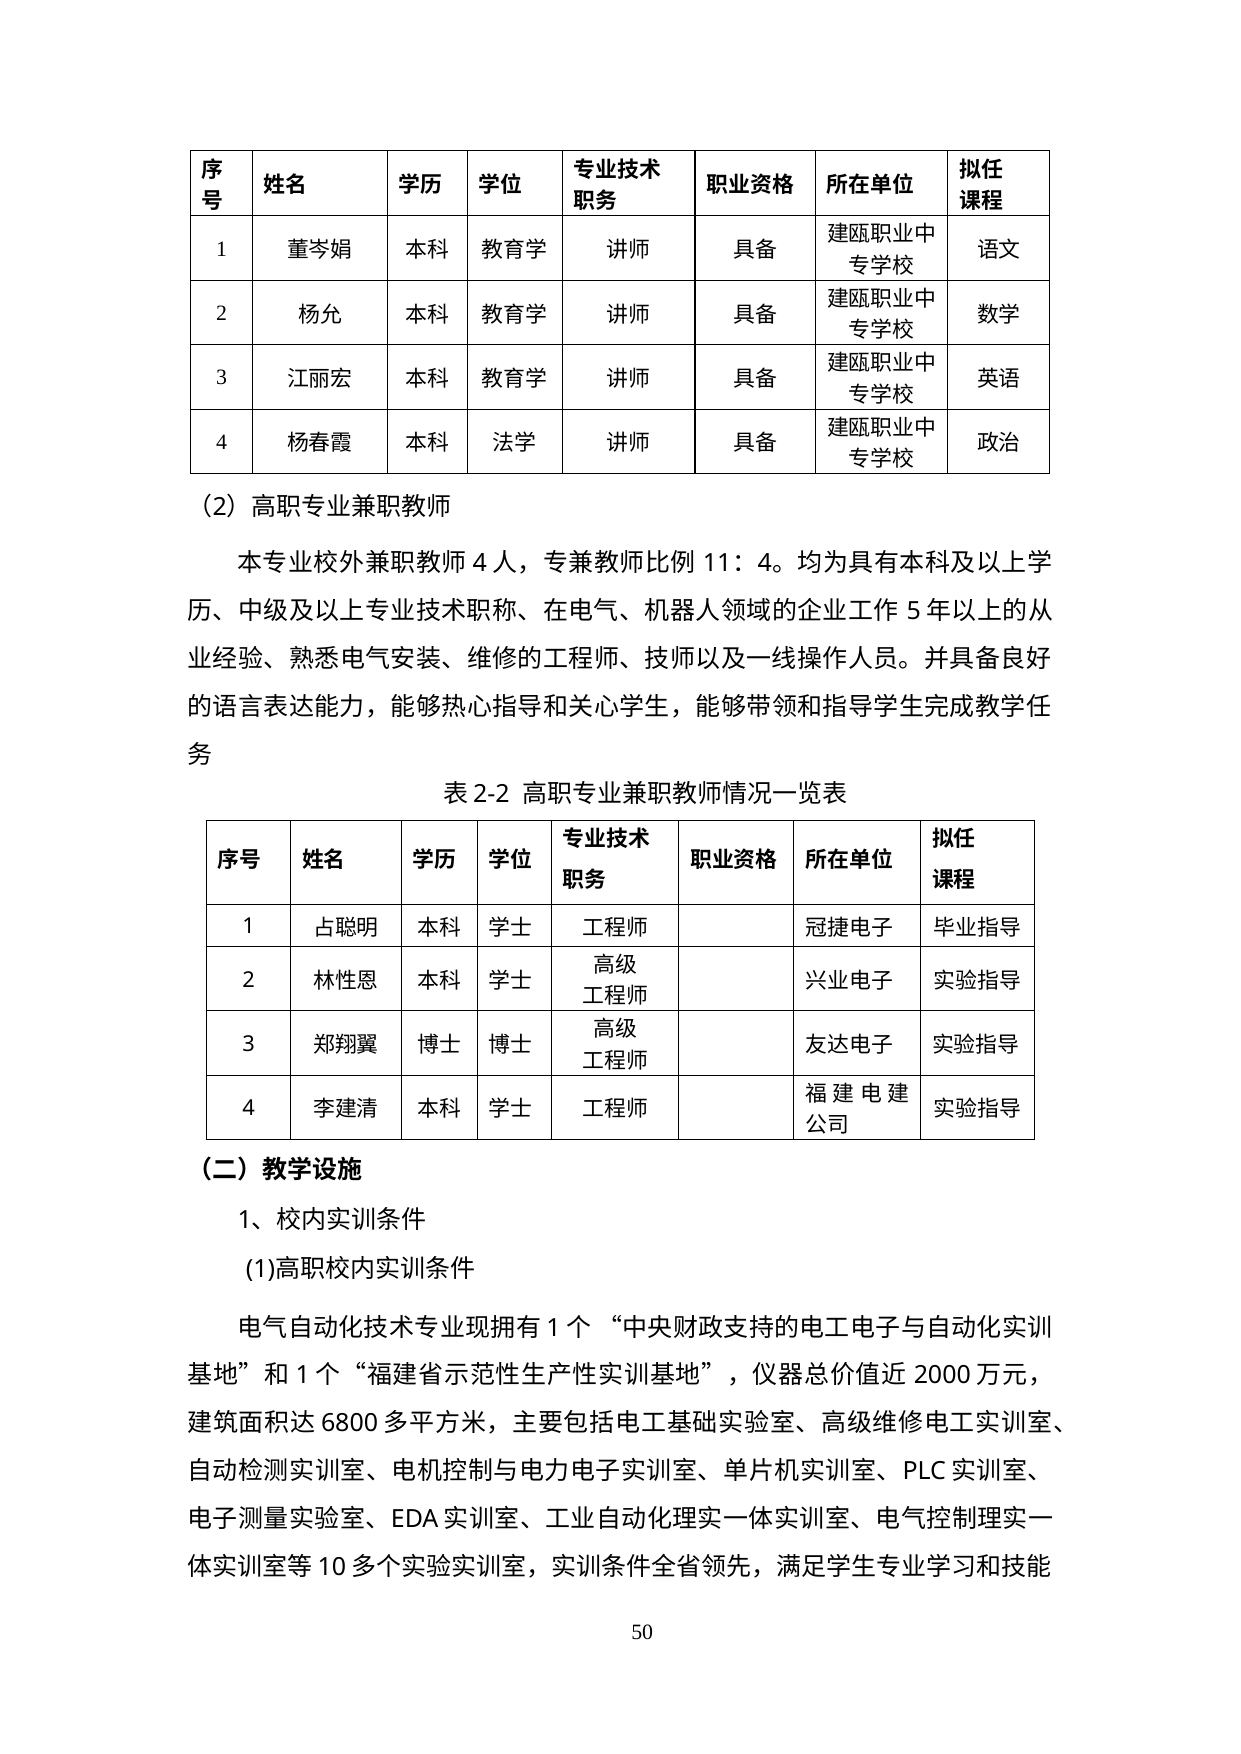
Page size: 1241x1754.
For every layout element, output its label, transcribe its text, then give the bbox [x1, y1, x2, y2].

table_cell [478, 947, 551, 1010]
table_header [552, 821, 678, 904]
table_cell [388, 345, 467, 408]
text 表2-2 高职专业兼职教师情况一览表 [187, 773, 1053, 809]
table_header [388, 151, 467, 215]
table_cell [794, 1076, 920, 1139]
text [187, 1295, 1053, 1583]
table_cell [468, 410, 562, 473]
subtitle （2）高职专业兼职教师 [187, 486, 1053, 523]
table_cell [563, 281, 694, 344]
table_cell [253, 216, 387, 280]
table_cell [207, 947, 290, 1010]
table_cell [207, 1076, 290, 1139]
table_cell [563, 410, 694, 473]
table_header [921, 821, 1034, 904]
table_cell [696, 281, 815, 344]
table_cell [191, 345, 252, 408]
subtitle (1)高职校内实训条件 [246, 1248, 1053, 1284]
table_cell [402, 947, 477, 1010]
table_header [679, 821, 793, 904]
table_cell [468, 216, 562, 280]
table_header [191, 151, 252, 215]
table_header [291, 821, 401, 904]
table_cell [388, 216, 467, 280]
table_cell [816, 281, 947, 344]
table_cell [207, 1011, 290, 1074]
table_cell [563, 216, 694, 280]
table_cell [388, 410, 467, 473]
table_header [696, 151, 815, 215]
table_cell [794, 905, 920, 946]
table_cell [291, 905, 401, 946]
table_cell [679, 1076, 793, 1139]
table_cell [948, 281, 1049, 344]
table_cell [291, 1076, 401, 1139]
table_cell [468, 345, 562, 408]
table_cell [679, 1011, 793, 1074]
text 1、校内实训条件 [187, 1188, 1053, 1236]
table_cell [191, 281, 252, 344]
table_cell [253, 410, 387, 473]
text （二）教学设施 [187, 1140, 1053, 1188]
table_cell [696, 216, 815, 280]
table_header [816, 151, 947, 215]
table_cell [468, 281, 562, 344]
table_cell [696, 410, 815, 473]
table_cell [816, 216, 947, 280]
text 本专业校外兼职教师4人，专兼教师比例 11：4。均为具有本科及以上学历、中级及以上专业技术职称、在电气、机器人领域的企业工作 5年以上的从业经验、熟悉电气安装、维修的工程师、技师以及一线操作人员。并具备良好的语言表达能力，能够热心指导和关心学生，能够带领和指导学生完成教学任务 [187, 533, 1053, 773]
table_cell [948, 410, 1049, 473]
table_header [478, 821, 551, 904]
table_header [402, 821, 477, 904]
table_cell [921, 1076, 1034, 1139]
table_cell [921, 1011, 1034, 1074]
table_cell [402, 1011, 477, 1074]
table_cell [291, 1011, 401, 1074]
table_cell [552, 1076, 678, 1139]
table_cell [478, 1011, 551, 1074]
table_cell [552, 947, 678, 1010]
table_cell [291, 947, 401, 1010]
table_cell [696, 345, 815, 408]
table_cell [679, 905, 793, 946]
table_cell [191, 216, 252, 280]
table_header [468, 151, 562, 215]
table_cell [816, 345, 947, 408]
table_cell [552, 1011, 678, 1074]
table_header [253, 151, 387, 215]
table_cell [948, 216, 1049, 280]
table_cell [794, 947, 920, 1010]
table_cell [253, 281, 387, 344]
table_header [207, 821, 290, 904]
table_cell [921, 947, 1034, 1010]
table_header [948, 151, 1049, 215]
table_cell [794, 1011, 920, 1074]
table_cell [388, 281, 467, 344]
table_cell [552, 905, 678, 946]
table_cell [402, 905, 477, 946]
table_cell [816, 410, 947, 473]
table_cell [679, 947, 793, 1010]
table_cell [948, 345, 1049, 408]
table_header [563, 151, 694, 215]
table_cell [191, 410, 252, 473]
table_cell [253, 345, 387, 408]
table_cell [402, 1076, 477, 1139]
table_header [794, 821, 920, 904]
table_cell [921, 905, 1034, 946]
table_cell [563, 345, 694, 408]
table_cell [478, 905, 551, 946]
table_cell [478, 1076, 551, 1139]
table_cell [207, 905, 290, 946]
